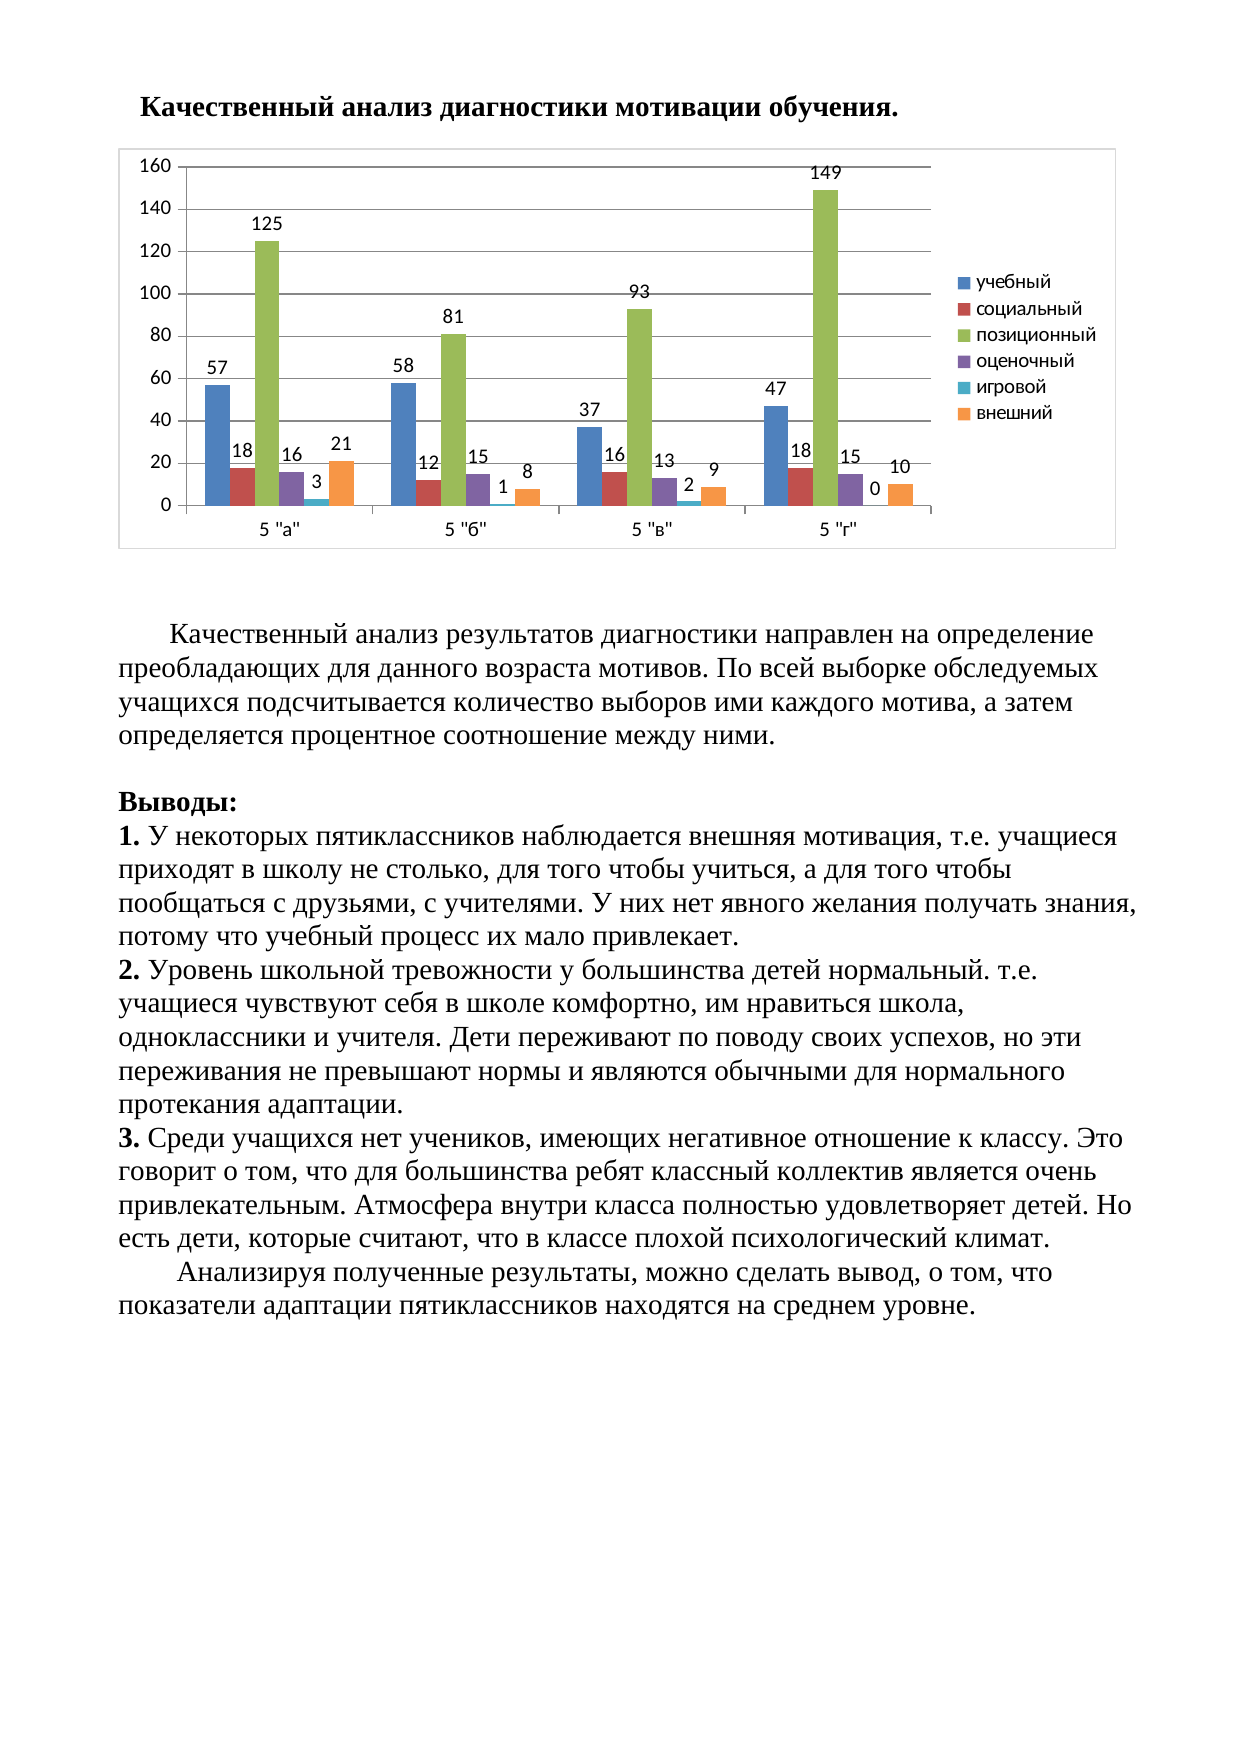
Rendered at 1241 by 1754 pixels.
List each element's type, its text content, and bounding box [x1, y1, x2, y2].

text Выводы: [118, 784, 1152, 818]
text 1. У некоторых пятиклассников наблюдается внешняя мотивация, т.е. учащиеся приходят в школу не столько, для того чтобы учиться, а для того чтобы пообщаться с друзьями, с учителями. У них нет явного желания получать знания, потому что учебный процесс их мало привлекает. [118, 818, 1152, 952]
text Качественный анализ результатов диагностики направлен на определение преобладающих для данного возраста мотивов. По всей выборке обследуемых учащихся подсчитывается количество выборов ими каждого мотива, а затем определяется процентное соотношение между ними. [118, 617, 1152, 751]
text Анализируя полученные результаты, можно сделать вывод, о том, что показатели адаптации пятиклассников находятся на среднем уровне. [118, 1254, 1152, 1321]
text Качественный анализ диагностики мотивации обучения. [118, 89, 1152, 122]
text 3. Среди учащихся нет учеников, имеющих негативное отношение к классу. Это говорит о том, что для большинства ребят классный коллектив является очень привлекательным. Атмосфера внутри класса полностью удовлетворяет детей. Но есть дети, которые считают, что в классе плохой психологический климат. [118, 1120, 1152, 1254]
text 2. Уровень школьной тревожности у большинства детей нормальный. т.е. учащиеся чувствуют себя в школе комфортно, им нравиться школа, одноклассники и учителя. Дети переживают по поводу своих успехов, но эти переживания не превышают нормы и являются обычными для нормального протекания адаптации. [118, 952, 1152, 1120]
